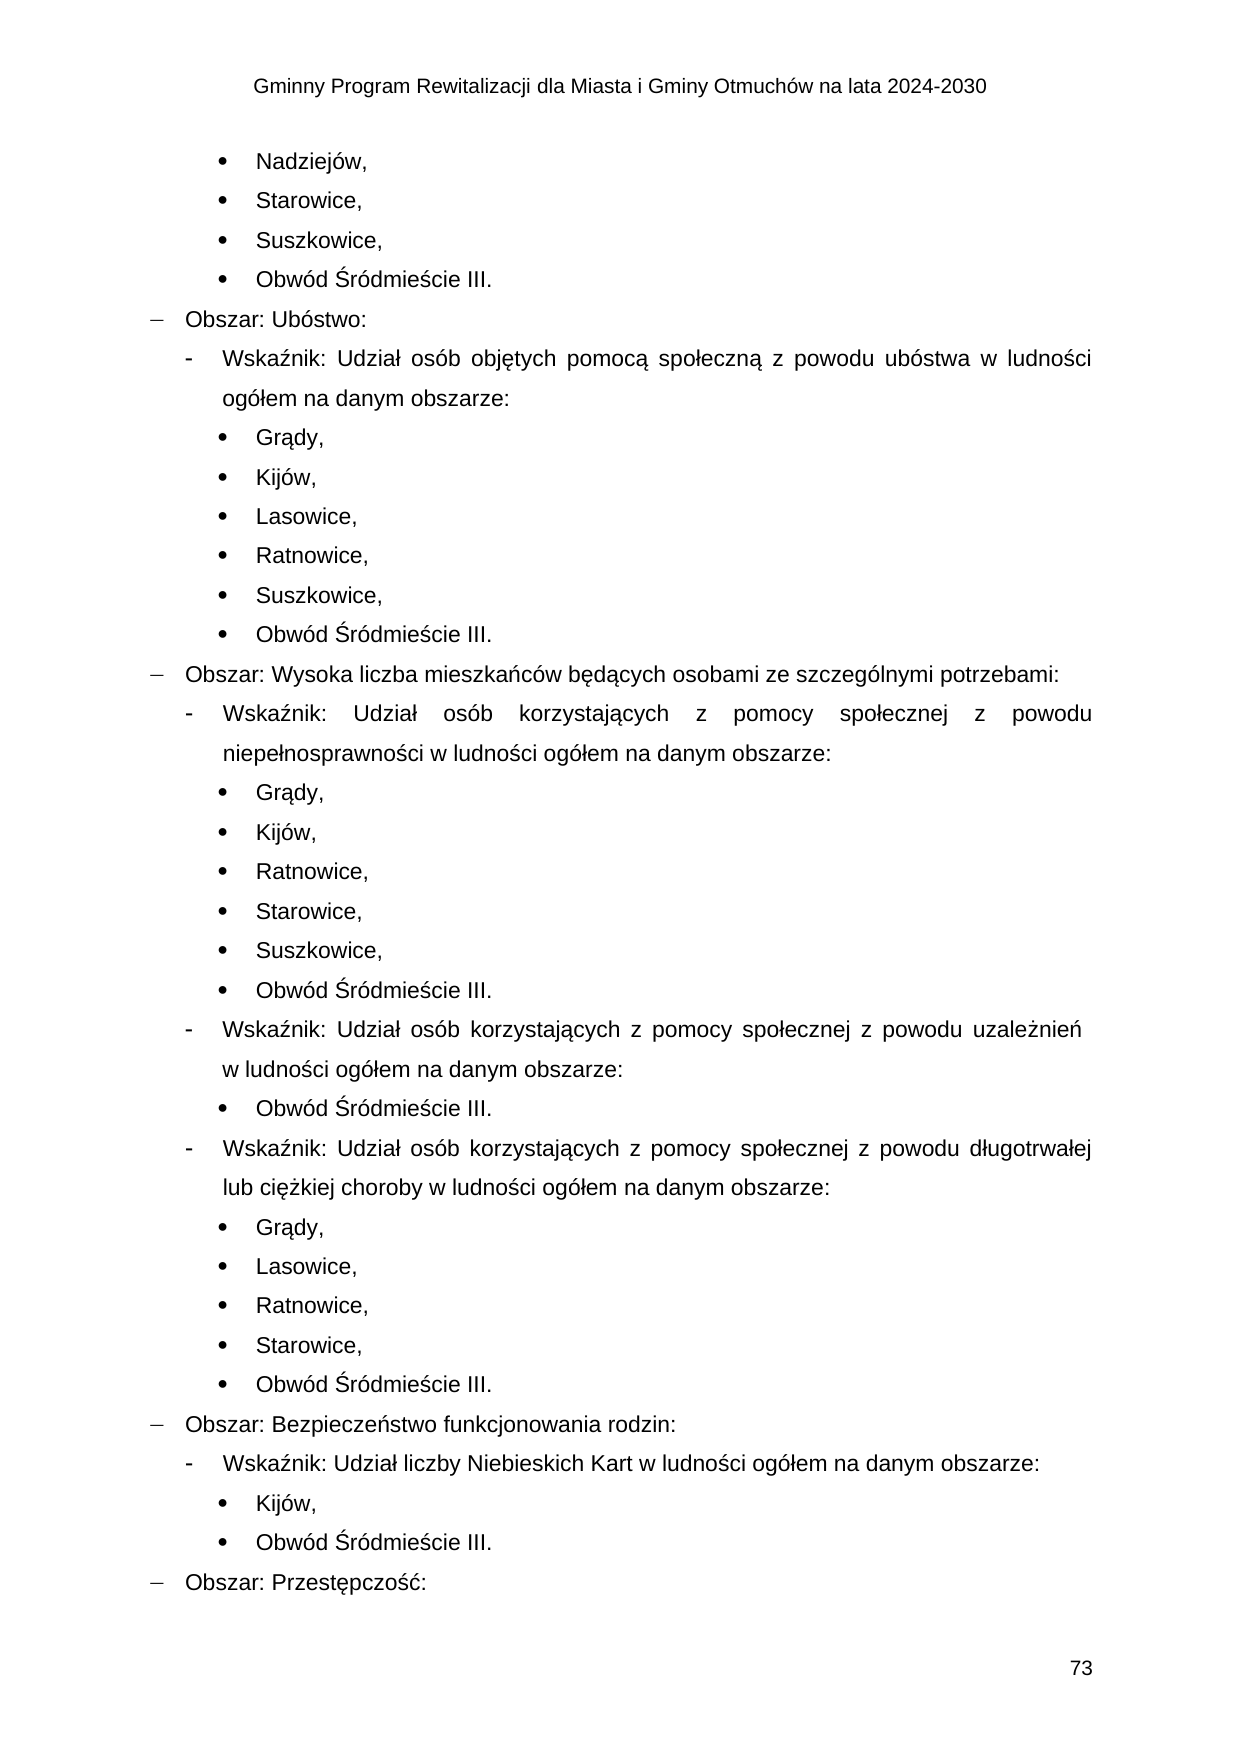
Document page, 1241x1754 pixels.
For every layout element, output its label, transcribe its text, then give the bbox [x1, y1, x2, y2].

list Wskaźnik: Udział osób korzystających z pomocy społecznej z powodu uzależnień w ludności ogółem na danym obszarze: [185, 1016, 1093, 1082]
list Grądy, [218, 424, 1093, 450]
list Ratnowice, [218, 1292, 1093, 1319]
list Obwód Śródmieście III. [218, 1529, 1093, 1556]
list Suszkowice, [218, 937, 1093, 963]
list Suszkowice, [218, 582, 1093, 608]
list Obszar: Przestępczość: [148, 1569, 1093, 1595]
list Grądy, [218, 1213, 1093, 1240]
list Suszkowice, [218, 227, 1093, 253]
list Obwód Śródmieście III. [218, 1371, 1093, 1398]
list Ratnowice, [218, 858, 1093, 884]
list Obwód Śródmieście III. [218, 1095, 1093, 1121]
list Obwód Śródmieście III. [218, 266, 1093, 292]
list Obwód Śródmieście III. [218, 621, 1093, 648]
list Grądy, [218, 779, 1093, 806]
list Kijów, [218, 1490, 1093, 1516]
list Obszar: Wysoka liczba mieszkańców będących osobami ze szczególnymi potrzebami: [148, 661, 1093, 687]
list Obszar: Ubóstwo: [148, 306, 1093, 332]
list Starowice, [218, 1332, 1093, 1358]
list Kijów, [218, 819, 1093, 845]
list Obwód Śródmieście III. [218, 977, 1093, 1003]
list Obszar: Bezpieczeństwo funkcjonowania rodzin: [148, 1411, 1093, 1437]
list Lasowice, [218, 503, 1093, 529]
list Ratnowice, [218, 542, 1093, 569]
list Kijów, [218, 463, 1093, 490]
list Nadziejów, [218, 148, 1093, 174]
list Starowice, [218, 187, 1093, 213]
list Wskaźnik: Udział osób korzystających z pomocy społecznej z powodu niepełnosprawności w ludności ogółem na danym obszarze: [185, 700, 1093, 766]
list Wskaźnik: Udział liczby Niebieskich Kart w ludności ogółem na danym obszarze: [185, 1450, 1093, 1477]
list Lasowice, [218, 1253, 1093, 1279]
list Wskaźnik: Udział osób objętych pomocą społeczną z powodu ubóstwa w ludności ogółem na danym obszarze: [185, 345, 1093, 411]
list Wskaźnik: Udział osób korzystających z pomocy społecznej z powodu długotrwałej lub ciężkiej choroby w ludności ogółem na danym obszarze: [185, 1134, 1093, 1200]
list Starowice, [218, 898, 1093, 924]
